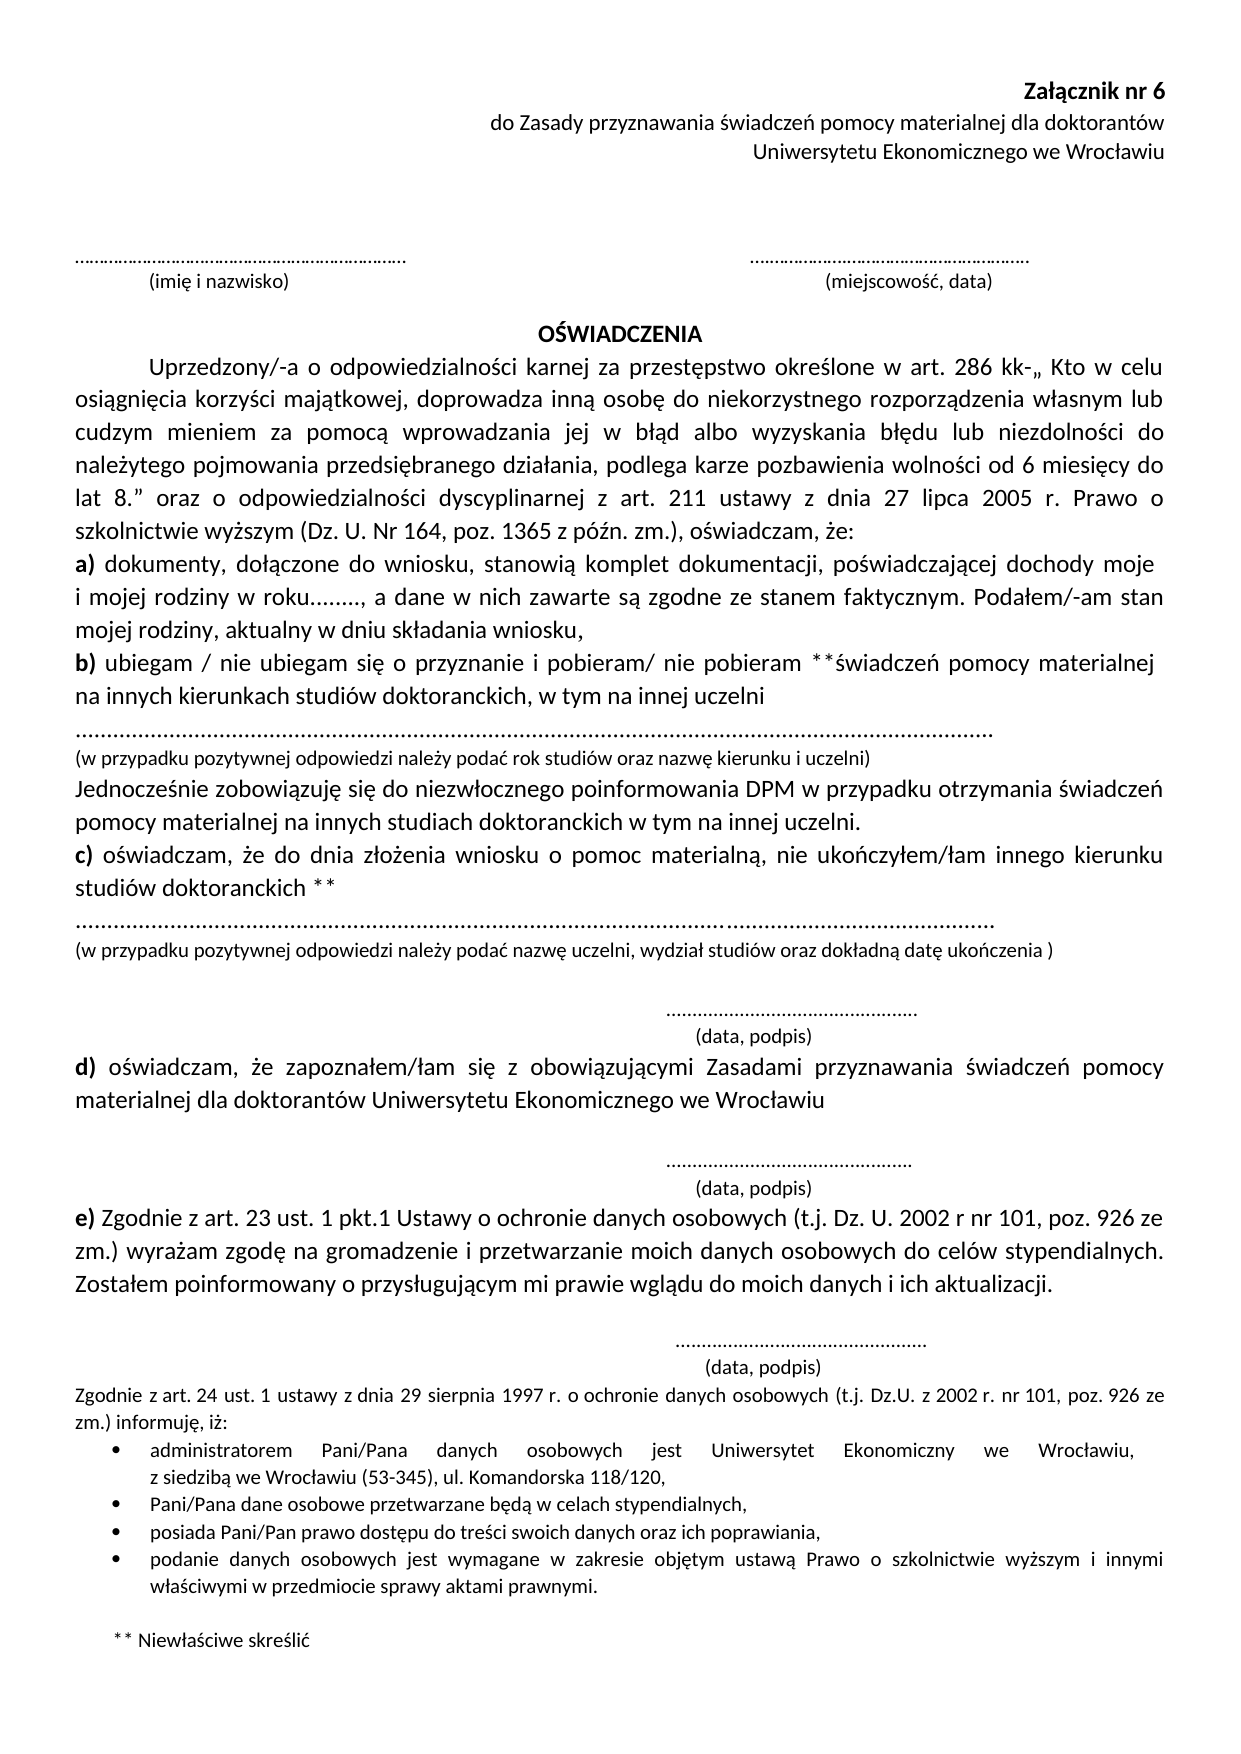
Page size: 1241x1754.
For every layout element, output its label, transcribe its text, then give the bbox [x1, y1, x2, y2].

text (data, podpis) [695, 1354, 1165, 1380]
text OŚWIADCZENIA [75, 318, 1165, 348]
text (w przypadku pozytywnej odpowiedzi należy podać nazwę uczelni, wydział studiów oraz dokładną datę ukończenia ) [75, 938, 1165, 963]
text ................................................ [666, 996, 1165, 1021]
text a) dokumenty, dołączone do wniosku, stanowią komplet dokumentacji, poświadczającej dochody moje i mojej rodziny w roku........, a dane w nich zawarte są zgodne ze stanem faktycznym. Podałem/-am stan mojej rodziny, aktualny w dniu składania wniosku, [75, 548, 1165, 644]
list Pani/Pana dane osobowe przetwarzane będą w celach stypendialnych, [112, 1492, 1165, 1517]
text .................................................................................................................................................. [75, 905, 1165, 935]
text e) Zgodnie z art. 23 ust. 1 pkt.1 Ustawy o ochronie danych osobowych (t.j. Dz. U. 2002 r nr 101, poz. 926 ze zm.) wyrażam zgodę na gromadzenie i przetwarzanie moich danych osobowych do celów stypendialnych. Zostałem poinformowany o przysługującym mi prawie wglądu do moich danych i ich aktualizacji. [75, 1202, 1165, 1299]
text (w przypadku pozytywnej odpowiedzi należy podać rok studiów oraz nazwę kierunku i uczelni) [75, 746, 1165, 771]
text (data, podpis) [695, 1023, 1165, 1049]
text do Zasady przyznawania świadczeń pomocy materialnej dla doktorantów Uniwersytetu Ekonomicznego we Wrocławiu [75, 108, 1165, 165]
text ** Niewłaściwe skreślić [112, 1627, 1165, 1652]
text b) ubiegam / nie ubiegam się o przyznanie i pobieram/ nie pobieram **świadczeń pomocy materialnej na innych kierunkach studiów doktoranckich, w tym na innej uczelni [75, 647, 1165, 710]
text …………………………………………………………… ….…………….……………………………….. [75, 243, 1165, 268]
text d) oświadczam, że zapoznałem/łam się z obowiązującymi Zasadami przyznawania świadczeń pomocy materialnej dla doktorantów Uniwersytetu Ekonomicznego we Wrocławiu [75, 1051, 1165, 1114]
text Załącznik nr 6 [75, 75, 1165, 106]
text ................................................................................................................................................... [75, 713, 1165, 743]
list posiada Pani/Pan prawo dostępu do treści swoich danych oraz ich poprawiania, [112, 1519, 1165, 1544]
text Jednocześnie zobowiązuję się do niezwłocznego poinformowania DPM w przypadku otrzymania świadczeń pomocy materialnej na innych studiach doktoranckich w tym na innej uczelni. [75, 773, 1165, 836]
text ............................................... [666, 1148, 1165, 1173]
text c) oświadczam, że do dnia złożenia wniosku o pomoc materialną, nie ukończyłem/łam innego kierunku studiów doktoranckich ** [75, 839, 1165, 902]
list administratorem Pani/Pana danych osobowych jest Uniwersytet Ekonomiczny we Wrocławiu, z siedzibą we Wrocławiu (53-345), ul. Komandorska 118/120, [112, 1437, 1165, 1489]
text (data, podpis) [695, 1175, 1165, 1201]
text (imię i nazwisko) (miejscowość, data) [75, 268, 1165, 294]
text Zgodnie z art. 24 ust. 1 ustawy z dnia 29 sierpnia 1997 r. o ochronie danych osobowych (t.j. Dz.U. z 2002 r. nr 101, poz. 926 ze zm.) informuję, iż: [75, 1382, 1165, 1435]
list podanie danych osobowych jest wymagane w zakresie objętym ustawą Prawo o szkolnictwie wyższym i innymi właściwymi w przedmiocie sprawy aktami prawnymi. [112, 1546, 1165, 1599]
text Uprzedzony/-a o odpowiedzialności karnej za przestępstwo określone w art. 286 kk-„ Kto w celu osiągnięcia korzyści majątkowej, doprowadza inną osobę do niekorzystnego rozporządzenia własnym lub cudzym mieniem za pomocą wprowadzania jej w błąd albo wyzyskania błędu lub niezdolności do należytego pojmowania przedsiębranego działania, podlega karze pozbawienia wolności od 6 miesięcy do lat 8.” oraz o odpowiedzialności dyscyplinarnej z art. 211 ustawy z dnia 27 lipca 2005 r. Prawo o szkolnictwie wyższym (Dz. U. Nr 164, poz. 1365 z późn. zm.), oświadczam, że: [75, 351, 1165, 546]
text ................................................ [666, 1327, 1165, 1353]
